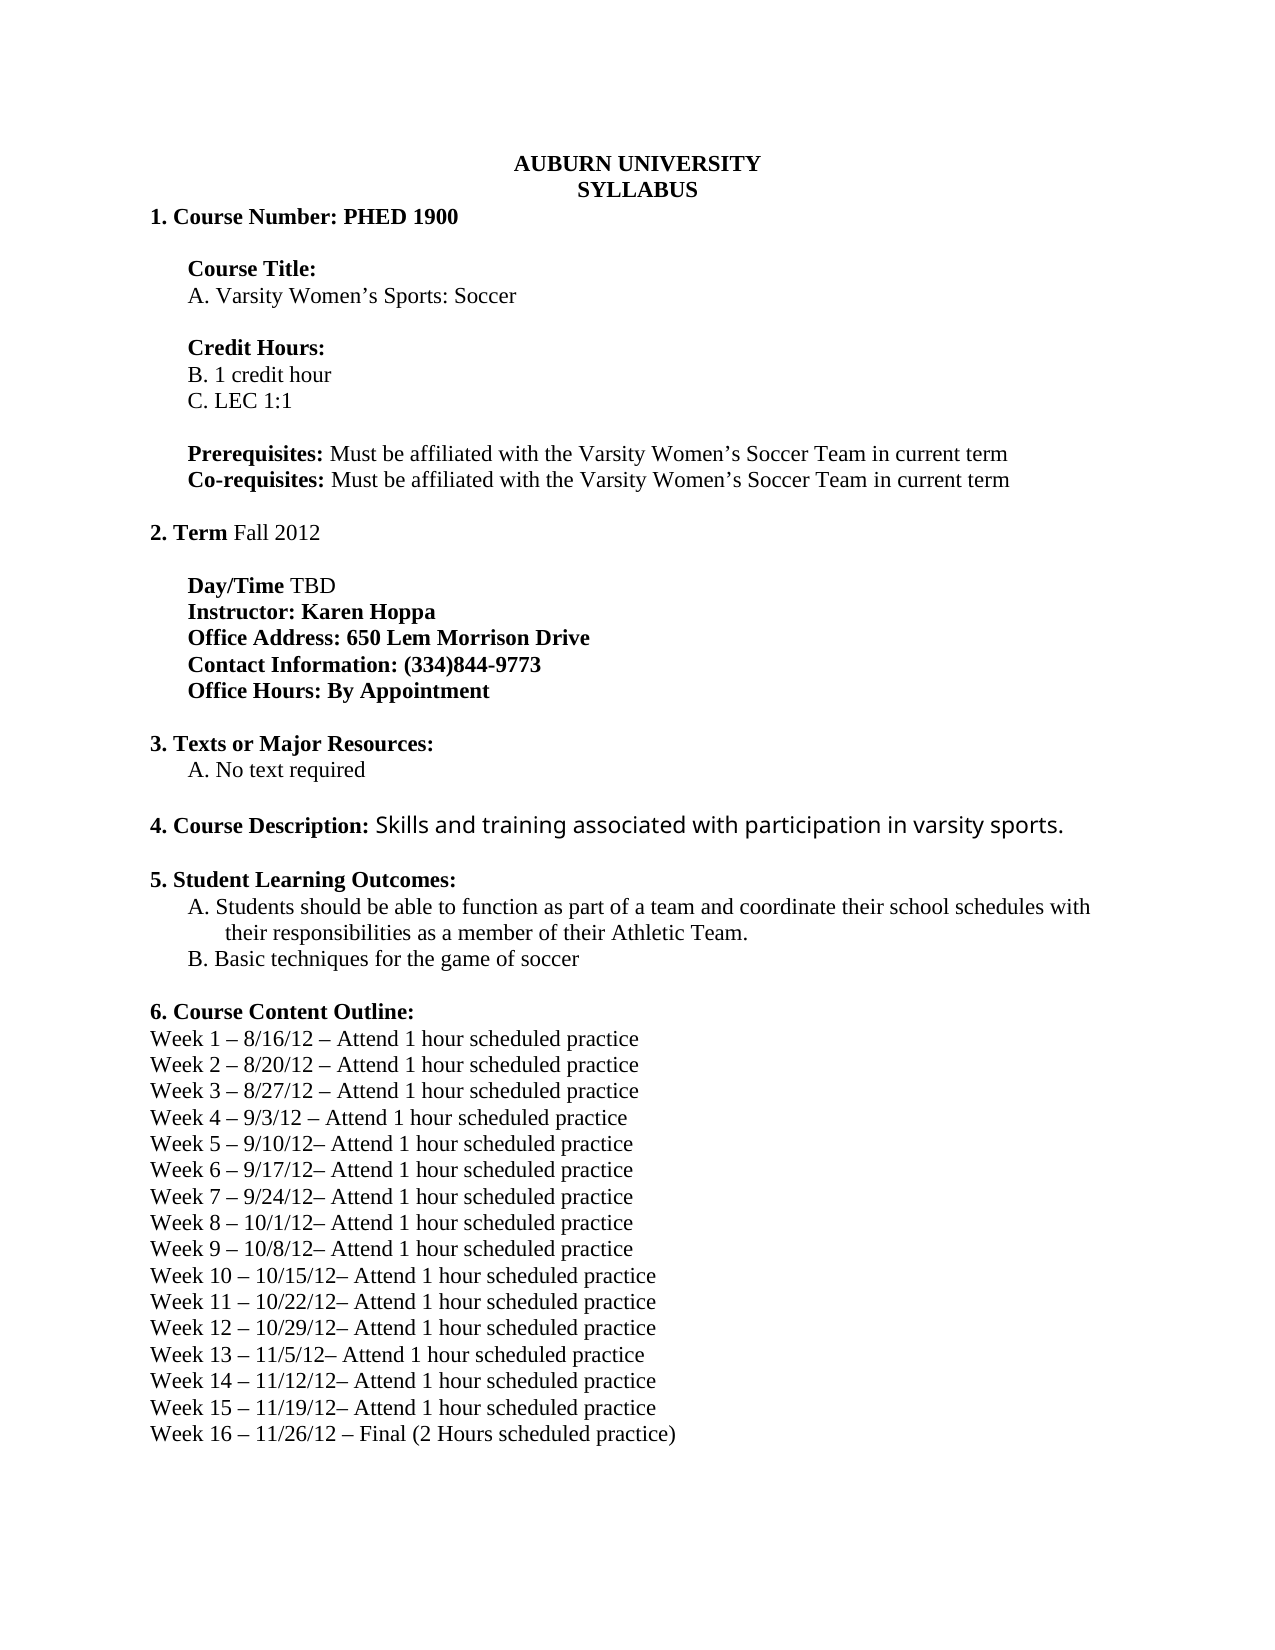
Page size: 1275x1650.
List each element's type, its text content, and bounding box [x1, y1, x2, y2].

text Week 4 – 9/3/12 – Attend 1 hour scheduled practice [150, 1104, 1125, 1130]
text A. Varsity Women’s Sports: Soccer [187, 282, 1125, 308]
text Instructor: Karen Hoppa [187, 598, 1125, 624]
text Week 7 – 9/24/12– Attend 1 hour scheduled practice [150, 1183, 1125, 1209]
text Course Title: [187, 255, 1125, 282]
text Co-requisites: Must be affiliated with the Varsity Women’s Soccer Team in current term [150, 466, 1125, 493]
text Credit Hours: [187, 334, 1125, 361]
text Week 2 – 8/20/12 – Attend 1 hour scheduled practice [150, 1051, 1125, 1077]
text Week 6 – 9/17/12– Attend 1 hour scheduled practice [150, 1156, 1125, 1183]
text 5. Student Learning Outcomes: [150, 866, 1125, 893]
text AUBURN UNIVERSITY [75, 150, 1200, 176]
text Week 1 – 8/16/12 – Attend 1 hour scheduled practice [150, 1024, 1125, 1051]
text 1. Course Number: PHED 1900 [150, 203, 1125, 229]
text Week 10 – 10/15/12– Attend 1 hour scheduled practice [150, 1262, 1125, 1288]
text SYLLABUS [75, 176, 1200, 203]
text Office Address: 650 Lem Morrison Drive [187, 624, 1125, 651]
text Week 3 – 8/27/12 – Attend 1 hour scheduled practice [150, 1077, 1125, 1104]
text 6. Course Content Outline: [150, 998, 1125, 1024]
text Week 13 – 11/5/12– Attend 1 hour scheduled practice [150, 1341, 1125, 1367]
text Contact Information: (334)844-9773 [187, 651, 1125, 677]
text 4. Course Description: Skills and training associated with participation in varsity sports. [150, 809, 1125, 840]
text 3. Texts or Major Resources: [150, 730, 1125, 756]
text Week 15 – 11/19/12– Attend 1 hour scheduled practice [150, 1393, 1125, 1420]
text Day/Time TBD [187, 572, 1125, 598]
text A. No text required [187, 756, 1125, 782]
text Office Hours: By Appointment [187, 677, 1125, 703]
text 2. Term Fall 2012 [150, 519, 1125, 545]
text Week 11 – 10/22/12– Attend 1 hour scheduled practice [150, 1288, 1125, 1314]
text Week 9 – 10/8/12– Attend 1 hour scheduled practice [150, 1235, 1125, 1262]
text A. Students should be able to function as part of a team and coordinate their school schedules with their responsibilities as a member of their Athletic Team. [187, 893, 1125, 946]
text Week 16 – 11/26/12 – Final (2 Hours scheduled practice) [150, 1420, 1125, 1446]
text B. Basic techniques for the game of soccer [187, 946, 1125, 972]
text Week 12 – 10/29/12– Attend 1 hour scheduled practice [150, 1314, 1125, 1341]
text C. LEC 1:1 [187, 387, 1125, 413]
text Week 5 – 9/10/12– Attend 1 hour scheduled practice [150, 1130, 1125, 1156]
text Week 8 – 10/1/12– Attend 1 hour scheduled practice [150, 1209, 1125, 1235]
text Prerequisites: Must be affiliated with the Varsity Women’s Soccer Team in current term [187, 440, 1125, 466]
text B. 1 credit hour [187, 361, 1125, 387]
text Week 14 – 11/12/12– Attend 1 hour scheduled practice [150, 1367, 1125, 1393]
